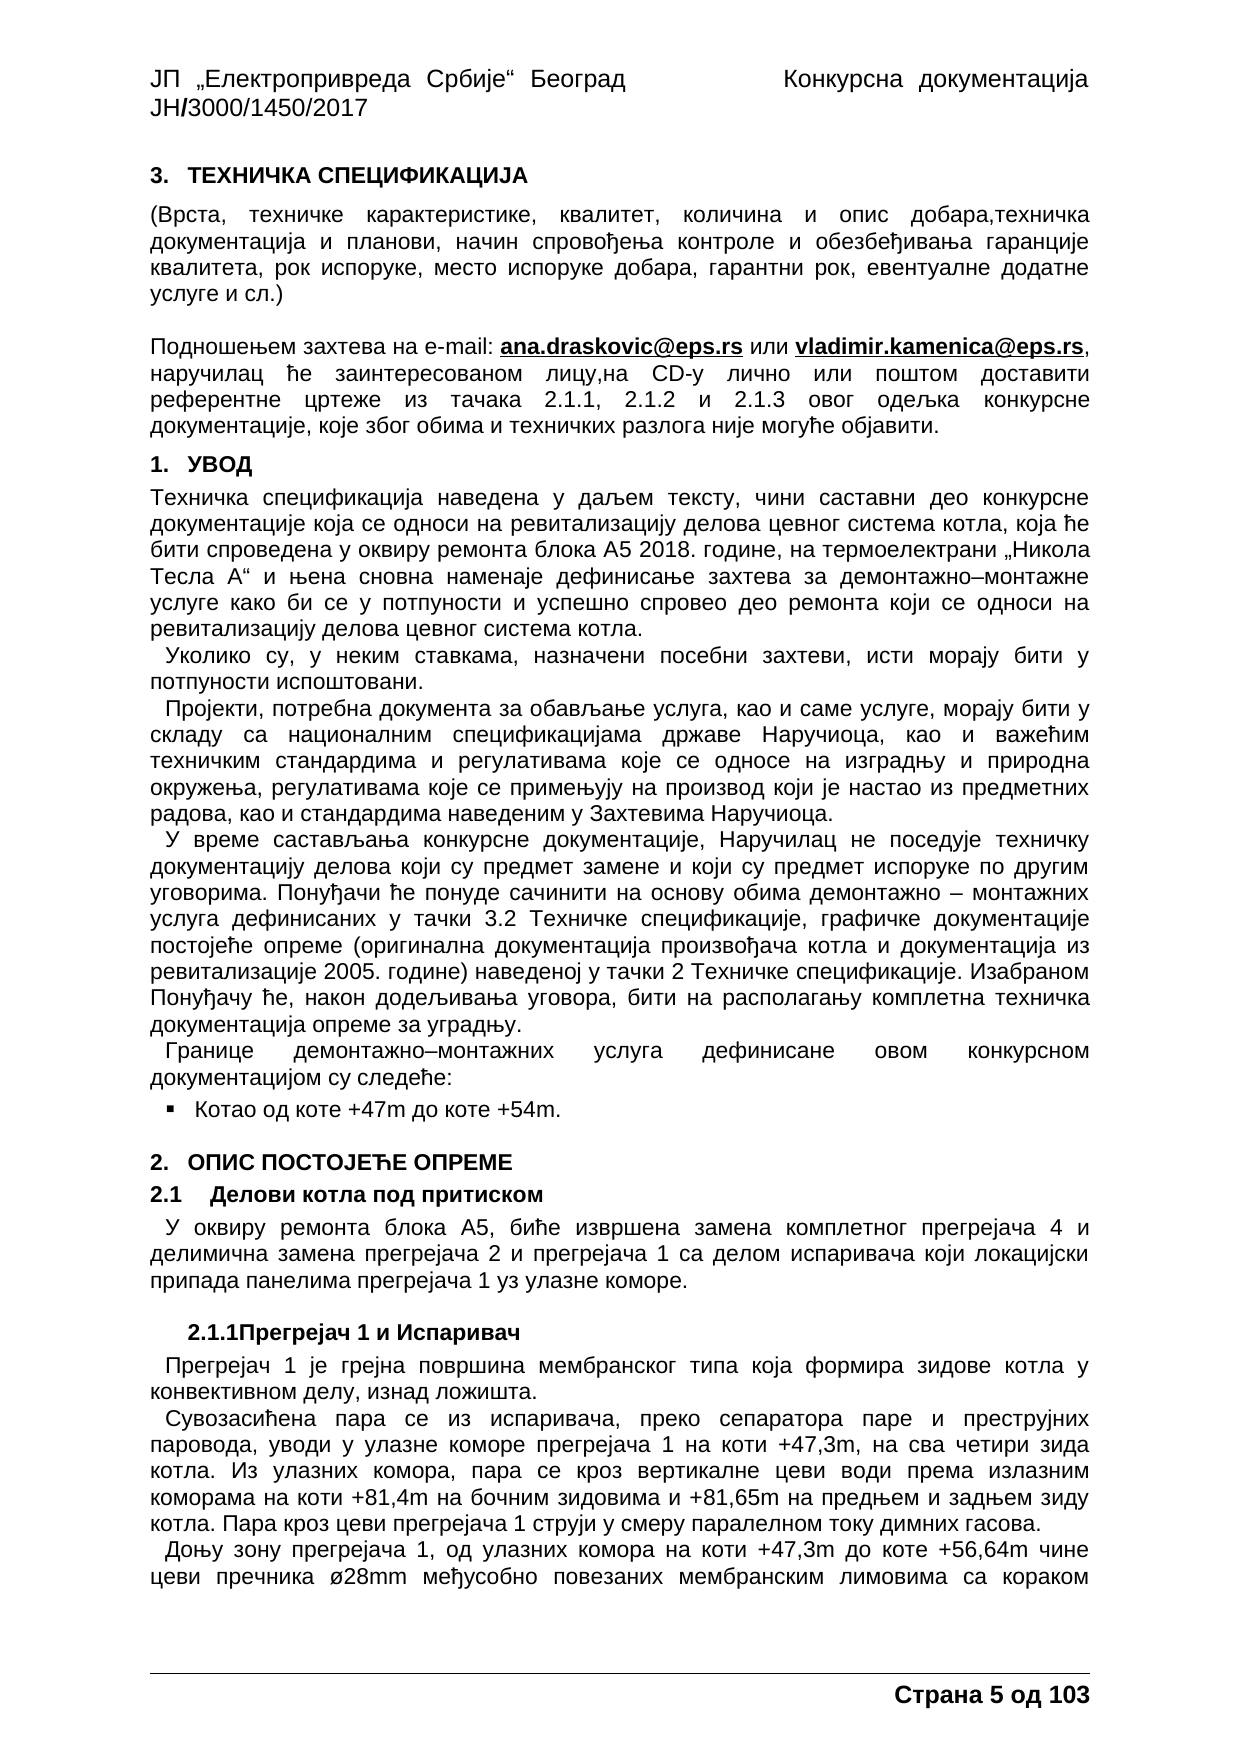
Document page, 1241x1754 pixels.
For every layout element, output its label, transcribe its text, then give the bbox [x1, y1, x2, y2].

text Уколико су, у неким ставкама, назначени посебни захтеви, исти морају бити у потпуности испоштовани. [150, 642, 1090, 694]
list УВОД [150, 451, 1090, 477]
list ОПИС ПОСТОЈЕЋЕ ОПРЕМЕ [150, 1149, 1090, 1175]
list Делови котла под притиском [150, 1181, 1090, 1208]
text Границе демонтажно–монтажних услуга дефинисане овом конкурсном документацијом су следеће: [150, 1037, 1090, 1090]
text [150, 1536, 1090, 1589]
list Котао од коте +47m до коте +54m. [165, 1096, 1090, 1122]
text Сувозасићена пара се из испаривача, преко сепаратора паре и преструјних паровода, уводи у улазне коморе прегрејача 1 на коти +47,3m, на сва четири зида котла. Из улазних комора, пара се кроз вертикалне цеви води према излазним коморама на коти +81,4m на бочним зидовима и +81,65m на предњем и задњем зиду котла. Пара кроз цеви прегрејача 1 струји у смеру паралелном току димних гасова. [150, 1405, 1090, 1536]
text Техничка спецификација наведена у даљем тексту, чини саставни део конкурсне документације која се односи на ревитализацију делова цевног система котла, која ће бити спроведена у оквиру ремонта блока А5 2018. године, на термоелектрани „Никола Тесла А“ и њена сновна наменаје дефинисање захтева за демонтажно–монтажне услуге како би се у потпуности и успешно спровео део ремонта који се односи на ревитализацију делова цевног система котла. [150, 484, 1090, 642]
text У оквиру ремонта блока А5, биће извршена замена комплетног прегрејача 4 и делимична замена прегрејача 2 и прегрејача 1 са делом испаривача који локацијски припада панелима прегрејача 1 уз улазне коморе. [150, 1214, 1090, 1293]
subtitle ТЕХНИЧКА СПЕЦИФИКАЦИЈА [150, 162, 1090, 189]
text Пројекти, потребна документа за обављање услуга, као и саме услуге, морају бити у складу са националним спецификацијама државе Наручиоца, као и важећим техничким стандардима и регулативама које се односе на изградњу и природна окружења, регулативама које се примењују на производ који је настао из предметних радова, као и стандардима наведеним у Захтевима Наручиоца. [150, 694, 1090, 826]
list Прегрејач 1 и Испаривач [187, 1319, 1090, 1346]
text Подношењем захтева на е-mail: ana.draskovic@eps.rs или vladimir.kamenica@eps.rs, наручилац ће заинтересованом лицу,на CD-у лично или поштом доставити референтне цртеже из тачака 2.1.1, 2.1.2 и 2.1.3 овог одељка конкурсне документације, које због обима и техничких разлога није могуће објавити. [150, 333, 1090, 438]
text (Врста, техничке карактеристике, квалитет, количина и опис добара,техничка документација и планови, начин спровођења контроле и обезбеђивања гаранције квалитета, рок испоруке, место испоруке добара, гарантни рок, евентуалне додатне услуге и сл.) [150, 201, 1090, 307]
text У време састављања конкурсне документације, Наручилац не поседује техничку документацију делова који су предмет замене и који су предмет испоруке по другим уговорима. Понуђачи ће понуде сачинити на основу обима демонтажно – монтажних услуга дефинисаних у тачки 3.2 Техничке спецификације, графичке документације постојеће опреме (оригинална документација произвођача котла и документација из ревитализације 2005. године) наведеној у тачки 2 Техничке спецификације. Изабраном Понуђачу ће, након додељивања уговора, бити на располагању комплетна техничка документација опреме за уградњу. [150, 826, 1090, 1037]
text Прегрејач 1 је грејна површина мембранског типа која формира зидове котла у конвективном делу, изнад ложишта. [150, 1352, 1090, 1405]
